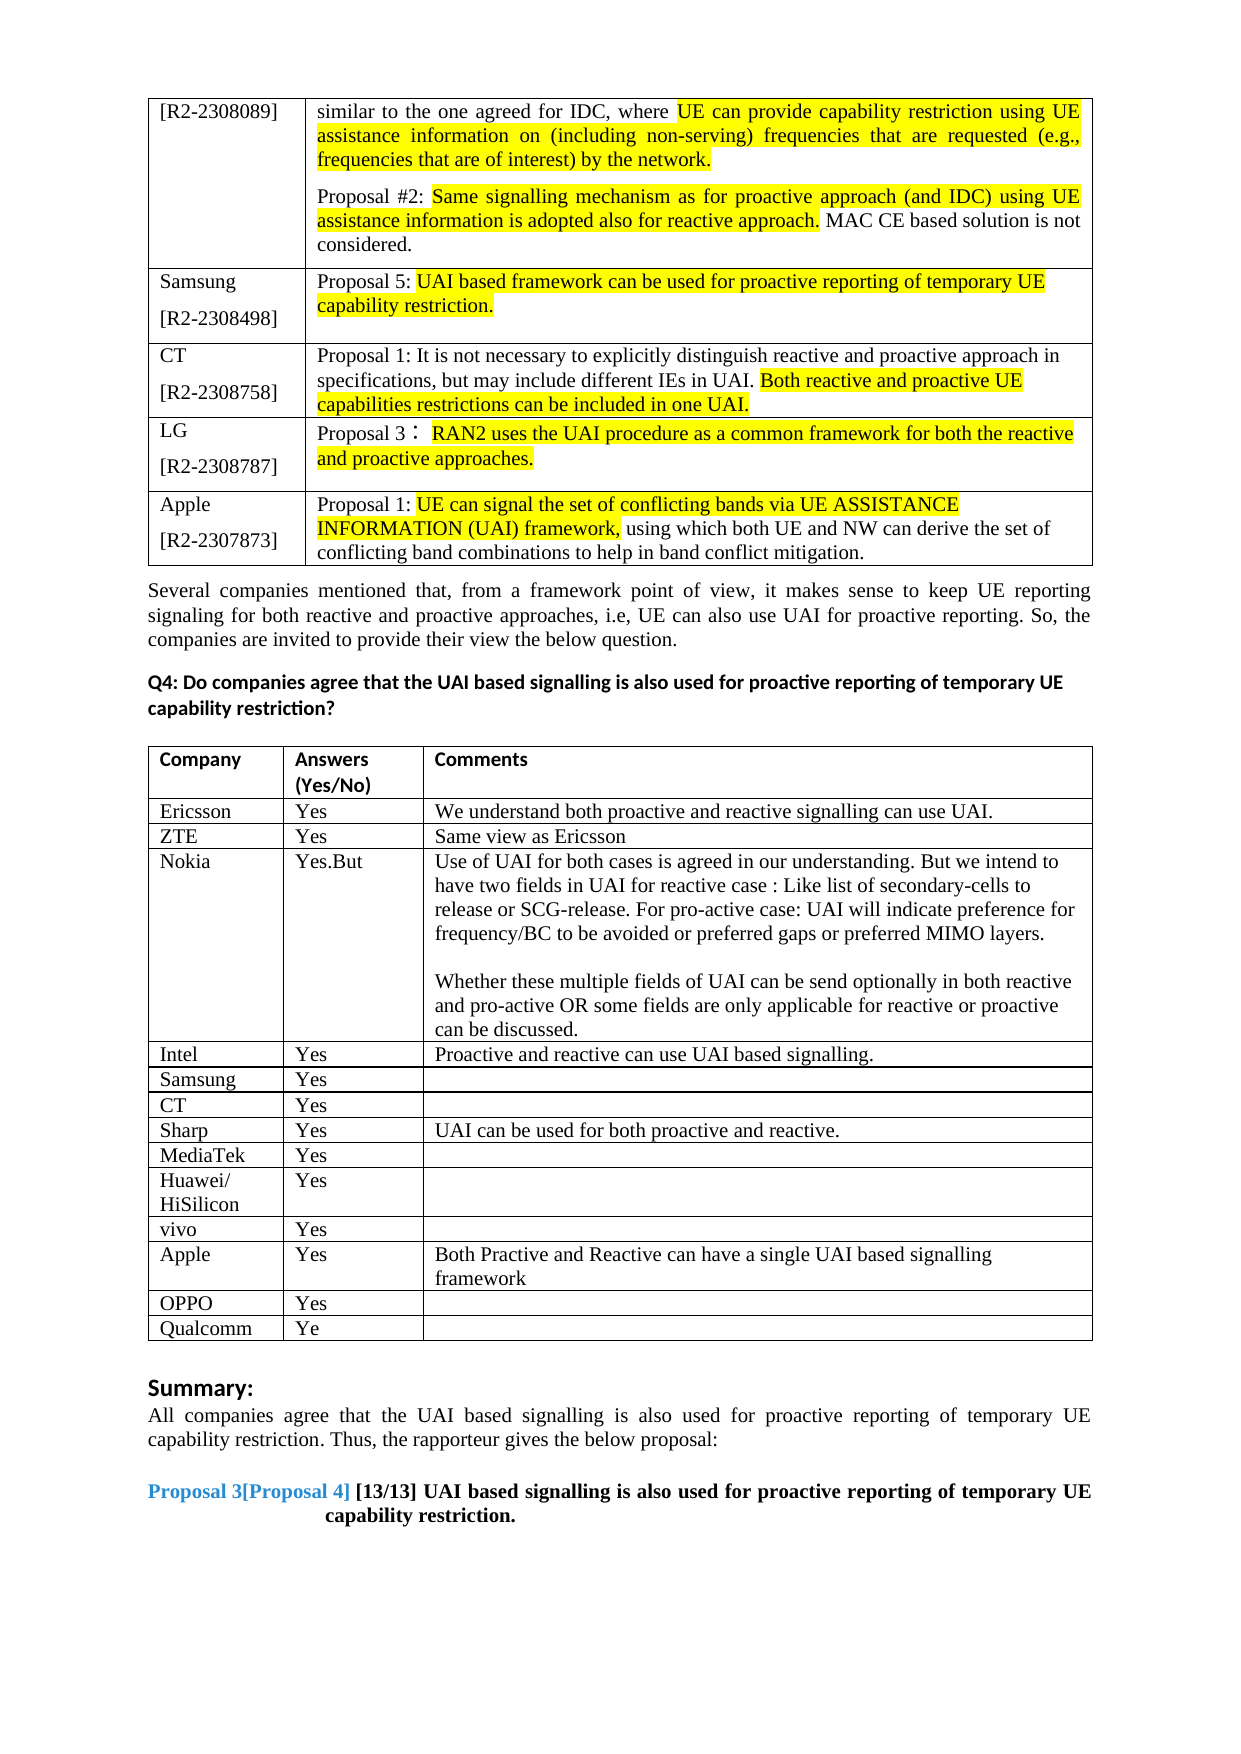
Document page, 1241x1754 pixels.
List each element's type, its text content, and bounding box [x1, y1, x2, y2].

table_cell Ericsson [149, 799, 283, 823]
table_cell Huawei/ HiSilicon [149, 1168, 283, 1216]
table_cell OPPO [149, 1291, 283, 1315]
table_cell Yes [284, 1143, 423, 1167]
table_cell Yes [284, 1118, 423, 1142]
table_cell LG [R2-2308787] [149, 418, 305, 491]
table_cell Ye [284, 1316, 423, 1340]
table_cell CT [149, 1093, 283, 1117]
table_cell [424, 1093, 1092, 1117]
table_cell Both Practive and Reactive can have a single UAI based signalling framework [424, 1242, 1092, 1290]
text Q4: Do companies agree that the UAI based signalling is also used for proactive reporting of temporary UE capability restriction? [148, 669, 1092, 720]
table_cell ZTE [149, 824, 283, 848]
table_cell Same view as Ericsson [424, 824, 1092, 848]
table_cell vivo [149, 1217, 283, 1241]
table_cell Yes [284, 1291, 423, 1315]
table_cell MediaTek [149, 1143, 283, 1167]
table_cell Yes [284, 1242, 423, 1290]
table_header Answers (Yes/No) [284, 747, 423, 797]
table_cell Intel [R2-2308089] [149, 99, 305, 268]
table_cell [424, 1168, 1092, 1216]
text All companies agree that the UAI based signalling is also used for proactive reporting of temporary UE capability restriction. Thus, the rapporteur gives the below proposal: [148, 1402, 1092, 1451]
table_cell Nokia [149, 849, 283, 1041]
table_cell We understand both proactive and reactive signalling can use UAI. [424, 799, 1092, 823]
table_cell Proactive and reactive can use UAI based signalling. [424, 1042, 1092, 1066]
table_cell [424, 1143, 1092, 1167]
table_cell Yes [284, 1093, 423, 1117]
table_cell CT [R2-2308758] [149, 344, 305, 417]
table_cell [424, 1291, 1092, 1315]
table_cell Qualcomm [149, 1316, 283, 1340]
table_cell Proposal 1: UE can signal the set of conflicting bands via UE ASSISTANCE INFORMATION (UAI) framework, using which both UE and NW can derive the set of conflicting band combinations to help in band conflict mitigation. [306, 492, 1092, 565]
table_cell [424, 1316, 1092, 1340]
table_cell Yes.But [284, 849, 423, 1041]
table_header Comments [424, 747, 1092, 797]
table_cell Yes [284, 1042, 423, 1066]
text Several companies mentioned that, from a framework point of view, it makes sense to keep UE reporting signaling for both reactive and proactive approaches, i.e, UE can also use UAI for proactive reporting. So, the companies are invited to provide their view the below question. [148, 578, 1092, 651]
table_cell Yes [284, 1168, 423, 1216]
table_cell Use of UAI for both cases is agreed in our understanding. But we intend to have two fields in UAI for reactive case : Like list of secondary-cells to release or SCG-release. For pro-active case: UAI will indicate preference for frequency/BC to be avoided or preferred gaps or preferred MIMO layers. Whether these multiple fields of UAI can be send optionally in both reactive and pro-active OR some fields are only applicable for reactive or proactive can be discussed. [424, 849, 1092, 1041]
table_cell Intel [149, 1042, 283, 1066]
table_cell Yes [284, 1068, 423, 1091]
table_cell Sharp [149, 1118, 283, 1142]
table_cell Yes [284, 1217, 423, 1241]
table_cell [424, 1068, 1092, 1091]
table_cell Yes [284, 824, 423, 848]
text Summary: [148, 1372, 1092, 1402]
list [13/13] UAI based signalling is also used for proactive reporting of temporary UE capability restriction. [148, 1479, 1092, 1527]
table_cell Samsung [149, 1068, 283, 1091]
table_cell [306, 99, 1092, 268]
table_cell UAI can be used for both proactive and reactive. [424, 1118, 1092, 1142]
table_header Company [149, 747, 283, 797]
table_cell Apple [R2-2307873] [149, 492, 305, 565]
table_cell Yes [284, 799, 423, 823]
table_cell Proposal 3： RAN2 uses the UAI procedure as a common framework for both the reactive and proactive approaches. [306, 418, 1092, 491]
table_cell Proposal 1: It is not necessary to explicitly distinguish reactive and proactive approach in specifications, but may include different IEs in UAI. Both reactive and proactive UE capabilities restrictions can be included in one UAI. [306, 344, 1092, 417]
table_cell Apple [149, 1242, 283, 1290]
table_cell Proposal 5: UAI based framework can be used for proactive reporting of temporary UE capability restriction. [306, 269, 1092, 342]
table_cell [424, 1217, 1092, 1241]
table_cell Samsung [R2-2308498] [149, 269, 305, 342]
